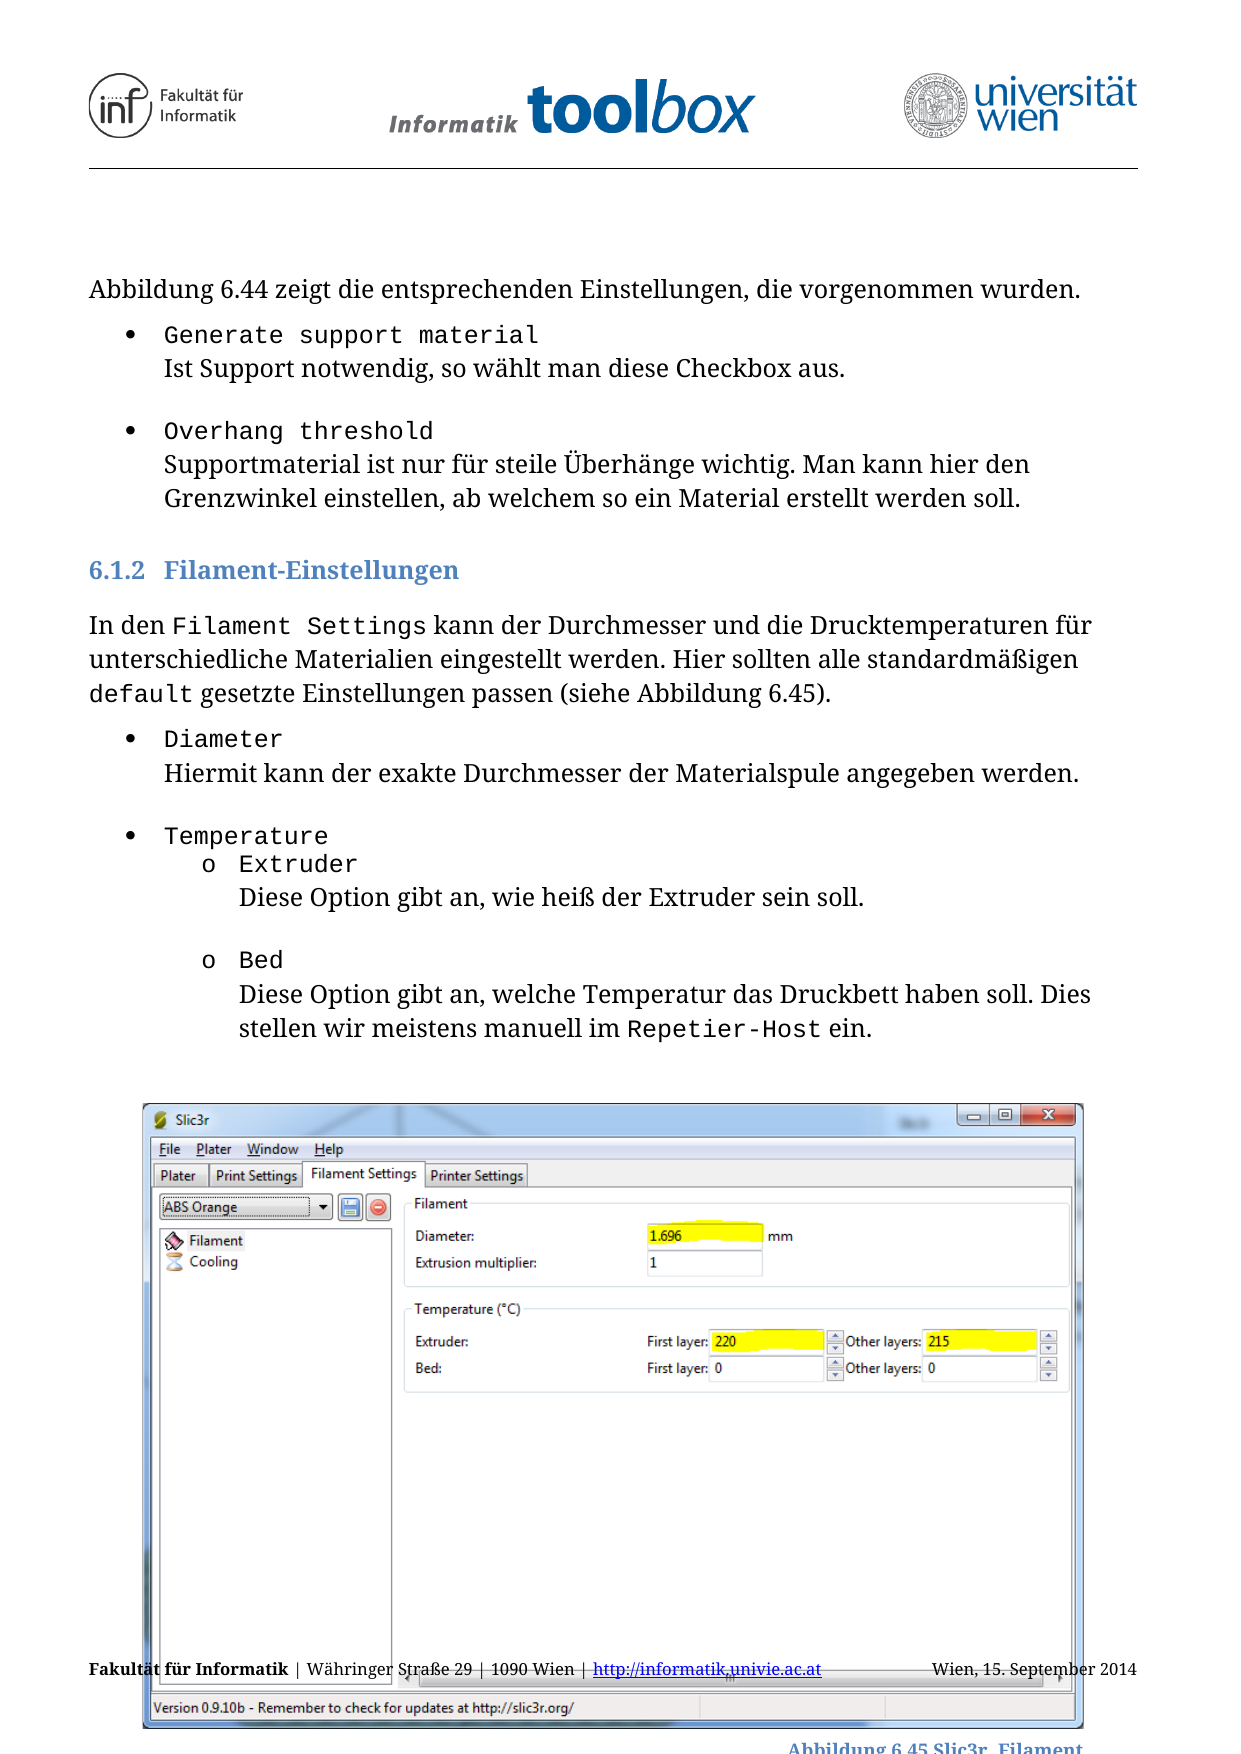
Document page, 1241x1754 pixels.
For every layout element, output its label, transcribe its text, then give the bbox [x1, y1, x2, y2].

list Diameter Hiermit kann der exakte Durchmesser der Materialspule angegeben werden. [126, 727, 1138, 823]
list Overhang threshold Supportmaterial ist nur für steile Überhänge wichtig. Man kann hier den Grenzwinkel einstellen, ab welchem so ein Material erstellt werden soll. [126, 419, 1138, 515]
list Extruder Diese Option gibt an, wie heiß der Extruder sein soll. [201, 852, 1138, 948]
list Generate support material Ist Support notwendig, so wählt man diese Checkbox aus. [126, 322, 1138, 419]
picture [142, 1103, 1084, 1729]
list Bed Diese Option gibt an, welche Temperatur das Druckbett haben soll. Dies stellen wir meistens manuell im Repetier-Host ein. [201, 948, 1138, 1045]
list Temperature [126, 823, 1138, 852]
subtitle Filament-Einstellungen [89, 553, 1138, 587]
picture [88, 73, 1137, 138]
